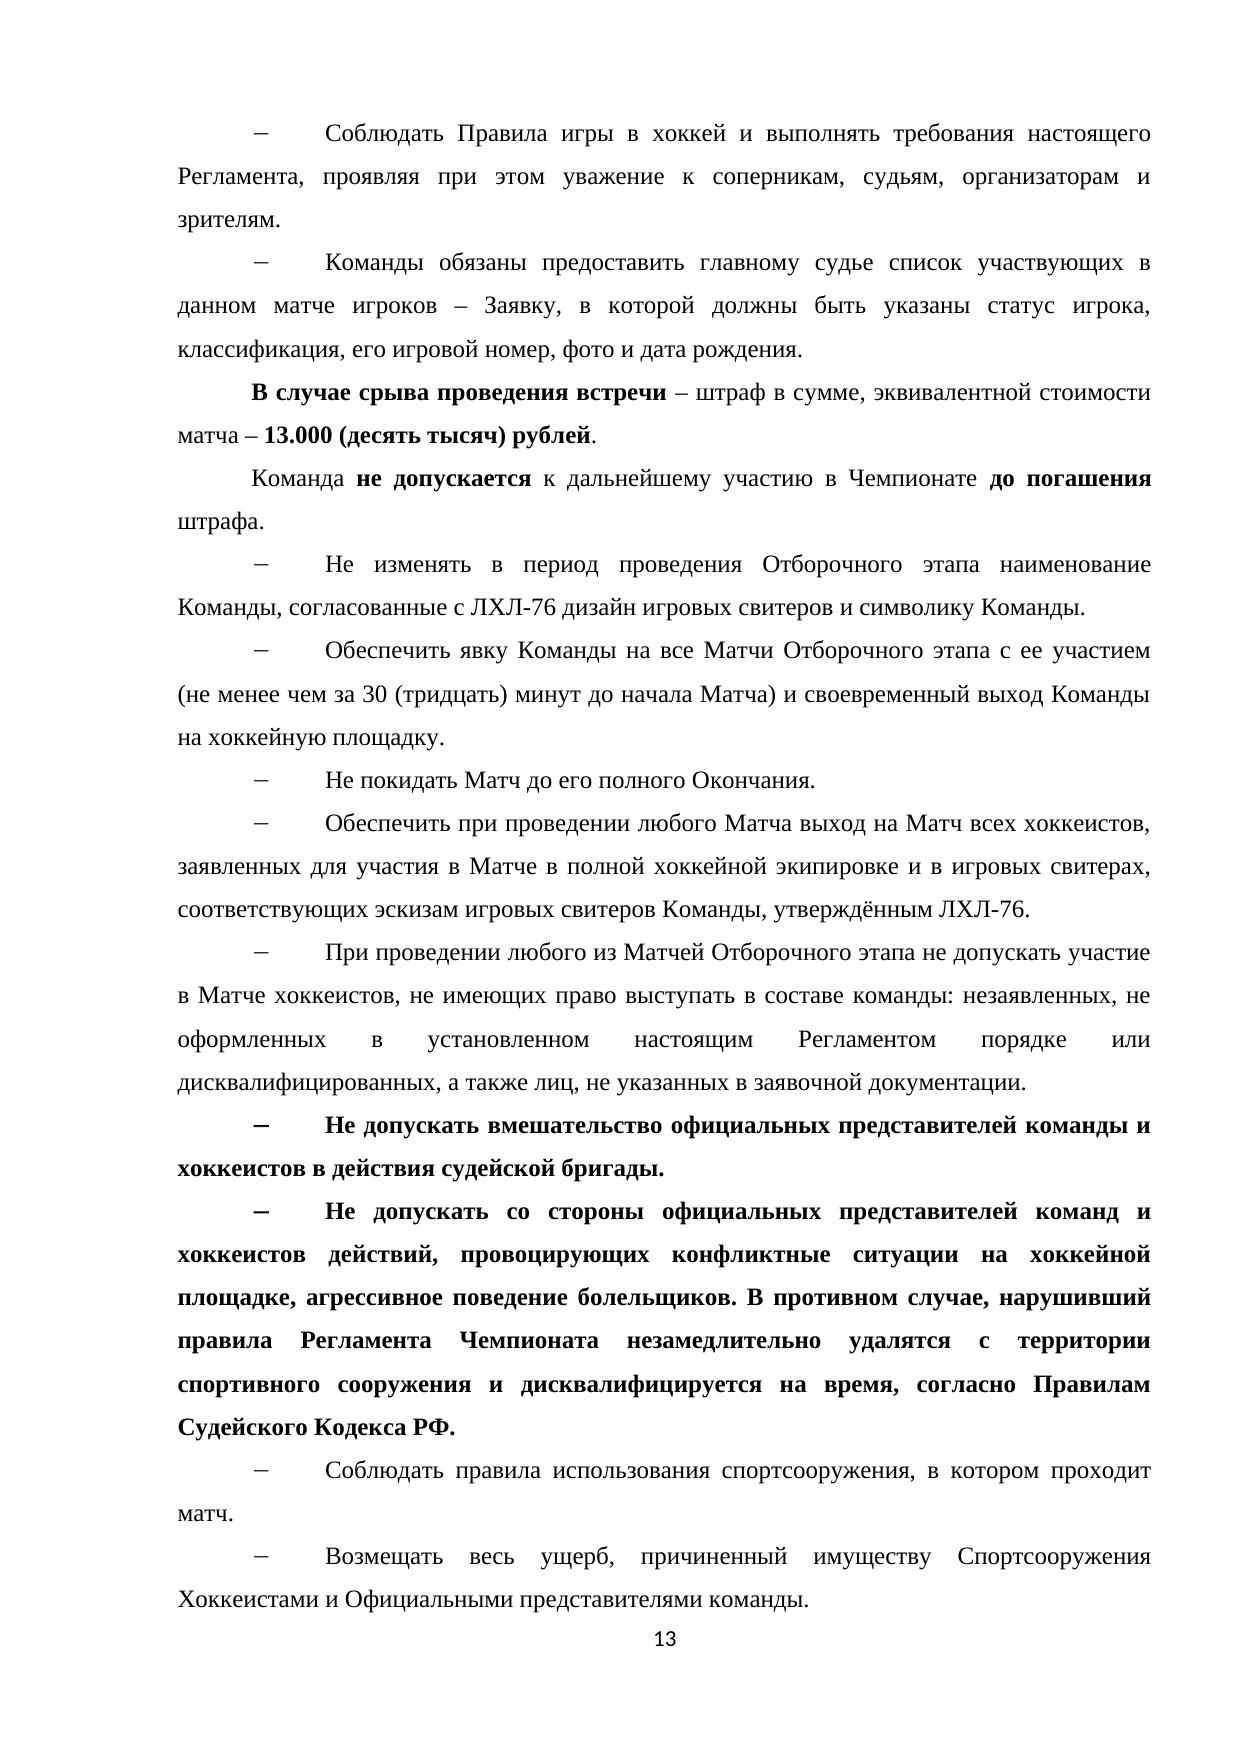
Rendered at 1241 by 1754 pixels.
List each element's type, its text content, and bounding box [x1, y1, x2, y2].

list Не покидать Матч до его полного Окончания. [177, 765, 1152, 794]
list При проведении любого из Матчей Отборочного этапа не допускать участие в Матче хоккеистов, не имеющих право выступать в составе команды: незаявленных, не оформленных в установленном настоящим Регламентом порядке или дисквалифицированных, а также лиц, не указанных в заявочной документации. [177, 937, 1152, 1096]
list Соблюдать Правила игры в хоккей и выполнять требования настоящего Регламента, проявляя при этом уважение к соперникам, судьям, организаторам и зрителям. [177, 118, 1152, 233]
list Обеспечить при проведении любого Матча выход на Матч всех хоккеистов, заявленных для участия в Матче в полной хоккейной экипировке и в игровых свитерах, соответствующих эскизам игровых свитеров Команды, утверждённым ЛХЛ-76. [177, 808, 1152, 923]
list Возмещать весь ущерб, причиненный имуществу Спортсооружения Хоккеистами и Официальными представителями команды. [177, 1541, 1152, 1613]
list Не допускать вмешательство официальных представителей команды и хоккеистов в действия судейской бригады. [177, 1110, 1152, 1182]
list Команды обязаны предоставить главному судье список участвующих в данном матче игроков – Заявку, в которой должны быть указаны статус игрока, классификация, его игровой номер, фото и дата рождения. [177, 247, 1152, 362]
list Не допускать со стороны официальных представителей команд и хоккеистов действий, провоцирующих конфликтные ситуации на хоккейной площадке, агрессивное поведение болельщиков. В противном случае, нарушивший правила Регламента Чемпионата незамедлительно удалятся с территории спортивного сооружения и дисквалифицируется на время, согласно Правилам Судейского Кодекса РФ. [177, 1196, 1152, 1441]
list Не изменять в период проведения Отборочного этапа наименование Команды, согласованные с ЛХЛ-76 дизайн игровых свитеров и символику Команды. [177, 549, 1152, 621]
list Соблюдать правила использования спортсооружения, в котором проходит матч. [177, 1455, 1152, 1527]
list Команда не допускается к дальнейшему участию в Чемпионате до погашения штрафа. [177, 463, 1152, 535]
list Обеспечить явку Команды на все Матчи Отборочного этапа с ее участием (не менее чем за 30 (тридцать) минут до начала Матча) и своевременный выход Команды на хоккейную площадку. [177, 636, 1152, 751]
list В случае срыва проведения встречи – штраф в сумме, эквивалентной стоимости матча – 13.000 (десять тысяч) рублей. [177, 377, 1152, 449]
